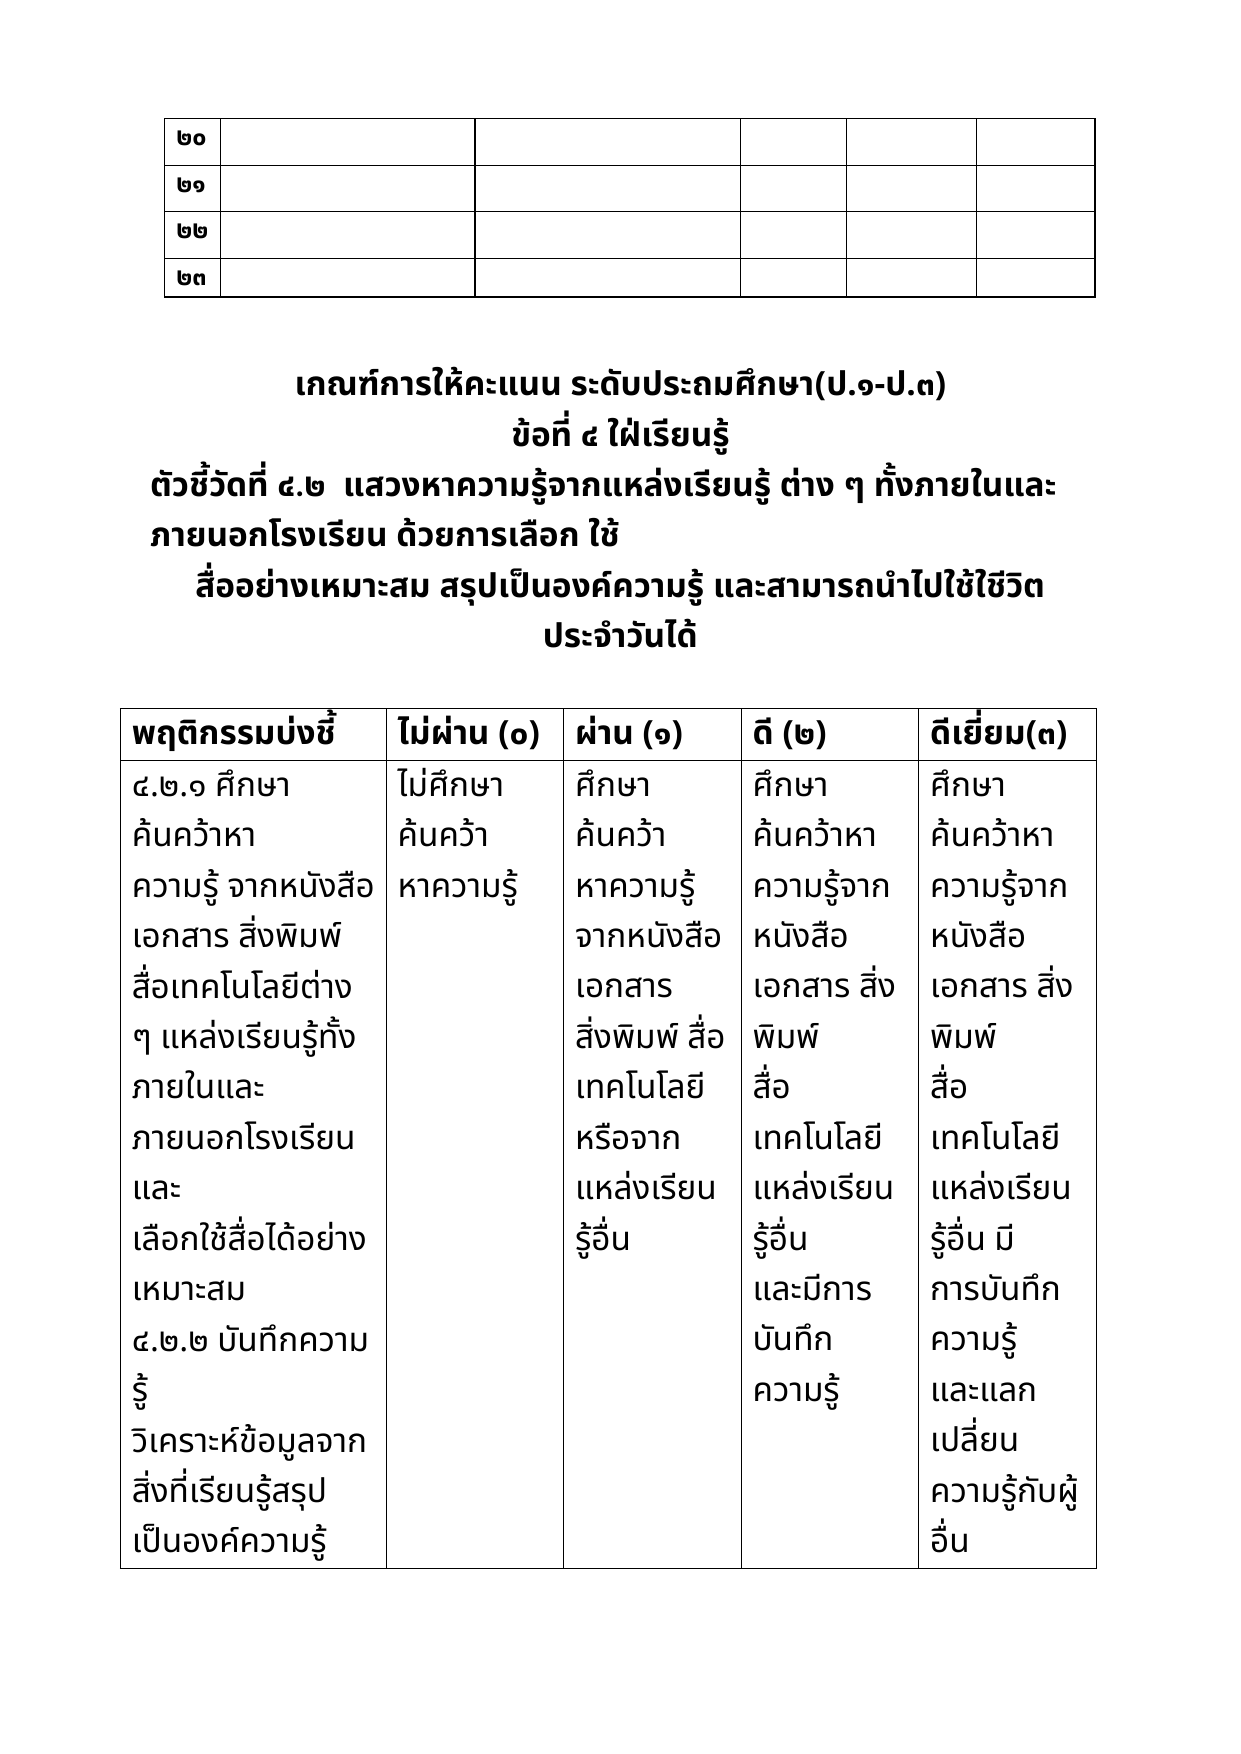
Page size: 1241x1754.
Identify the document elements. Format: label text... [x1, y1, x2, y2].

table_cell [121, 761, 386, 1568]
table_header พฤติกรรมบ่งชี้ [121, 709, 386, 760]
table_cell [564, 761, 741, 1568]
table_cell ๒๑ [165, 166, 220, 211]
text ตัวชี้วัดที่ ๔.๒ แสวงหาความรู้จากแหล่งเรียนรู้ ต่าง ๆ ทั้งภายในและภายนอกโรงเรียน ด้วยการเลือก ใช้ [150, 461, 1090, 562]
table_cell [977, 259, 1094, 296]
table_header ดี (๒) [742, 709, 918, 760]
table_cell [476, 212, 740, 257]
table_cell [476, 166, 740, 211]
table_cell [977, 166, 1094, 211]
table_cell [221, 119, 474, 164]
table_cell [977, 119, 1094, 164]
table_cell [741, 119, 846, 164]
table_cell [221, 212, 474, 257]
table_cell [476, 259, 740, 296]
text สื่ออย่างเหมาะสม สรุปเป็นองค์ความรู้ และสามารถนำไปใช้ใชีวิต ประจำวันได้ [150, 562, 1090, 663]
table_header ไม่ผ่าน (๐) [387, 709, 563, 760]
text เกณฑ์การให้คะแนน ระดับประถมศึกษา(ป.๑-ป.๓) [150, 360, 1090, 411]
table_cell [741, 212, 846, 257]
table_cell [919, 761, 1096, 1568]
table_cell [847, 259, 976, 296]
table_cell [221, 166, 474, 211]
table_cell ๒๓ [165, 259, 220, 296]
table_cell ๒๒ [165, 212, 220, 257]
table_cell [221, 259, 474, 296]
table_cell [977, 212, 1094, 257]
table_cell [742, 761, 918, 1568]
table_cell [847, 212, 976, 257]
table_cell [741, 259, 846, 296]
table_cell ๒๐ [165, 119, 220, 164]
table_cell [741, 166, 846, 211]
table_cell [476, 119, 740, 164]
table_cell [387, 761, 563, 1568]
table_header ผ่าน (๑) [564, 709, 741, 760]
text ข้อที่ ๔ ใฝ่เรียนรู้ [150, 411, 1090, 461]
table_header ดีเยี่ยม(๓) [919, 709, 1096, 760]
table_cell [847, 166, 976, 211]
table_cell [847, 119, 976, 164]
